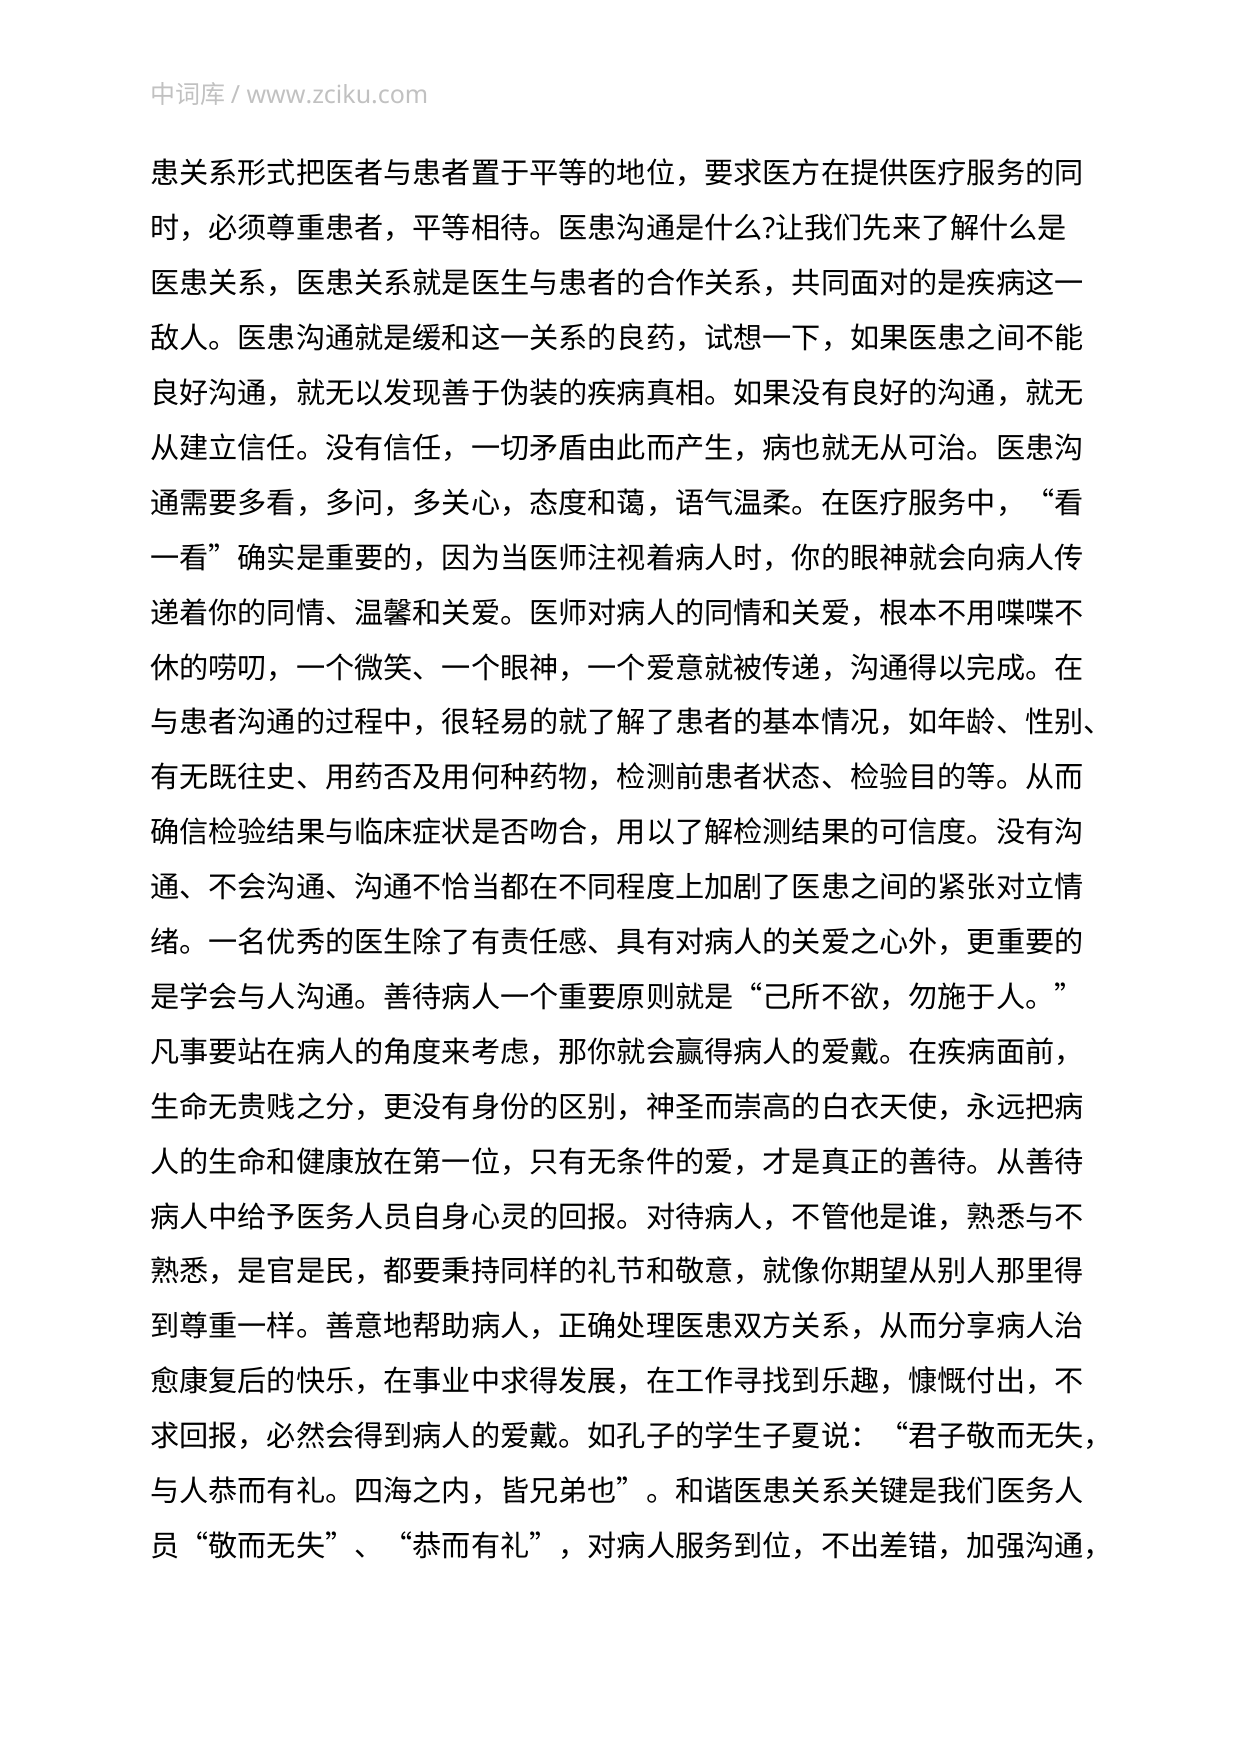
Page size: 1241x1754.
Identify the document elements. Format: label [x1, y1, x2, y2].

text [150, 150, 1090, 1565]
